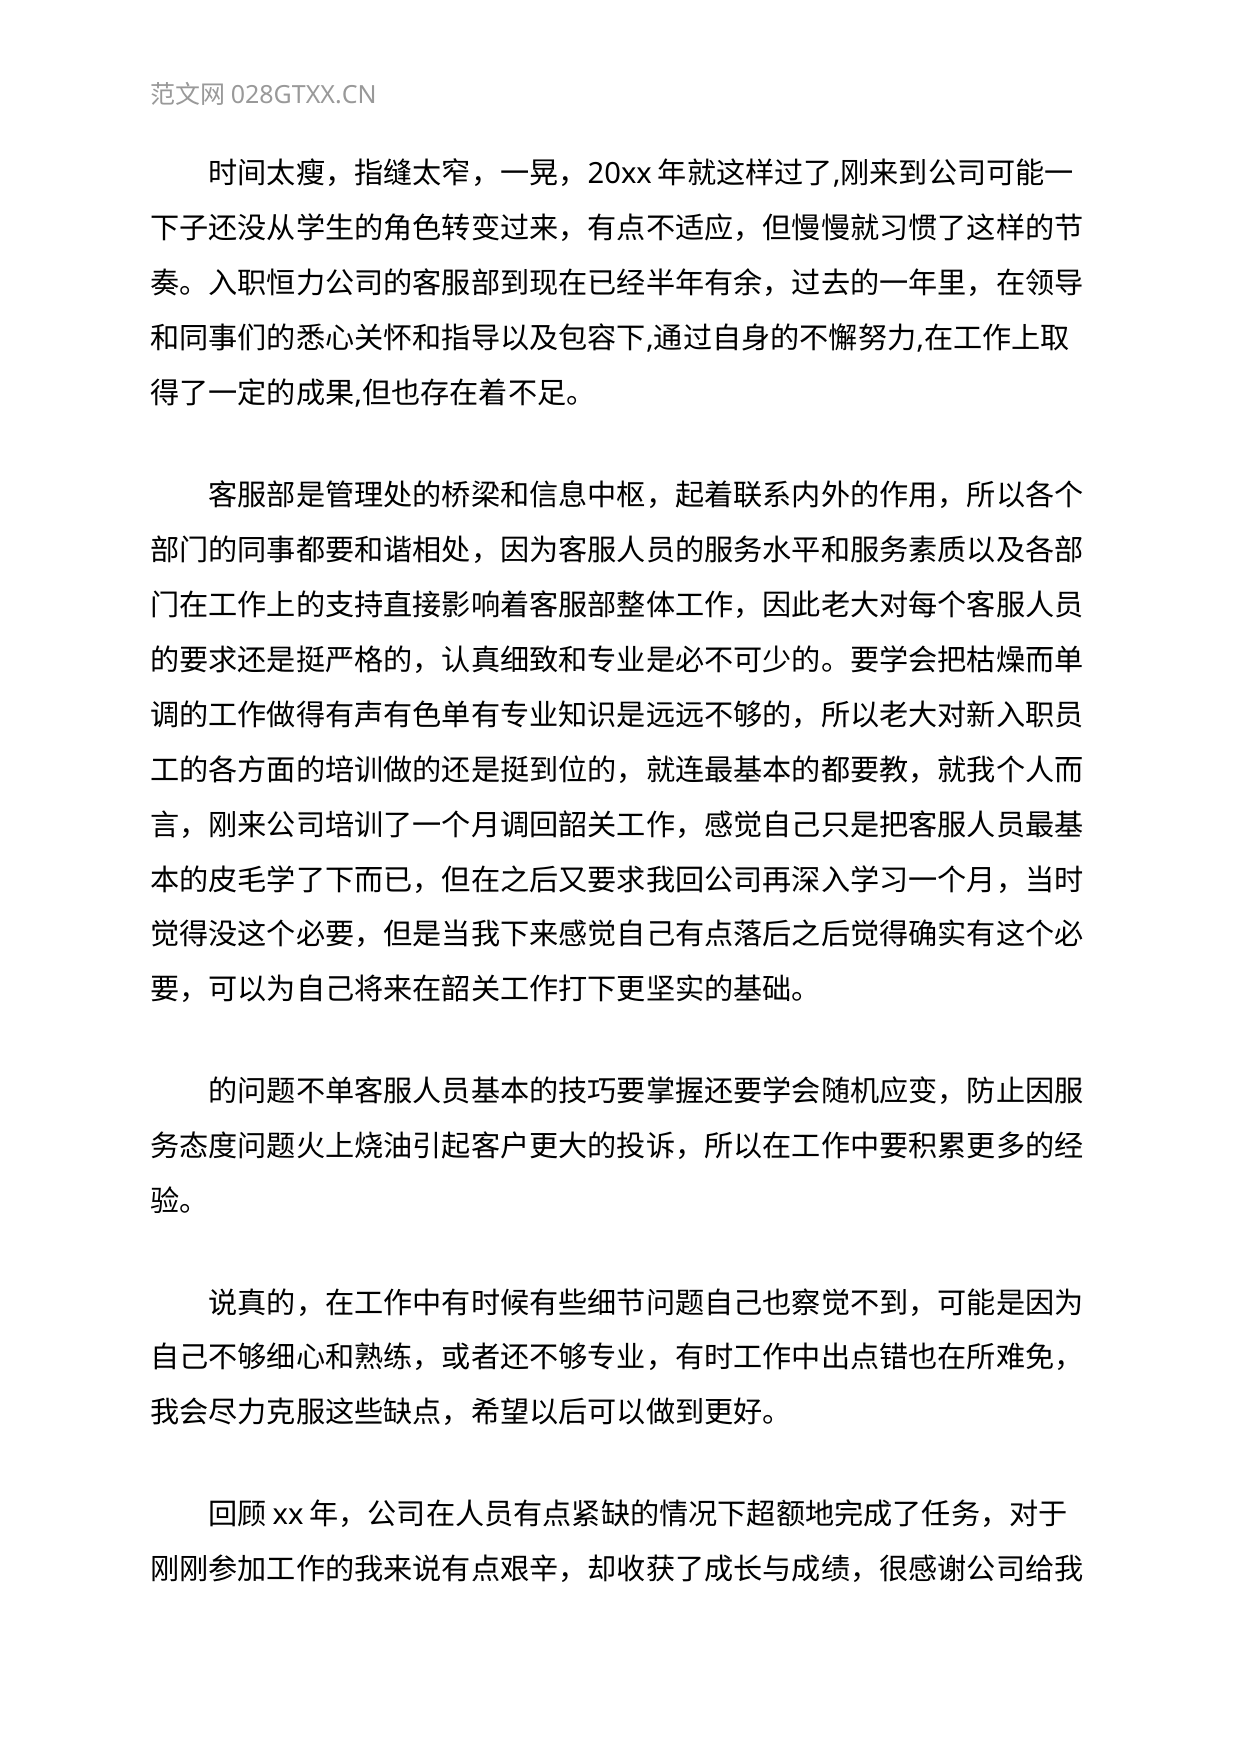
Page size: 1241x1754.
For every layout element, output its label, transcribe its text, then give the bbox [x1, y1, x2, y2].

text 的问题不单客服人员基本的技巧要掌握还要学会随机应变，防止因服务态度问题火上烧油引起客户更大的投诉，所以在工作中要积累更多的经验。 [150, 1068, 1090, 1220]
text 时间太瘦，指缝太窄，一晃，20xx年就这样过了,刚来到公司可能一下子还没从学生的角色转变过来，有点不适应，但慢慢就习惯了这样的节奏。入职恒力公司的客服部到现在已经半年有余，过去的一年里，在领导和同事们的悉心关怀和指导以及包容下,通过自身的不懈努力,在工作上取得了一定的成果,但也存在着不足。 [150, 150, 1090, 412]
text 说真的，在工作中有时候有些细节问题自己也察觉不到，可能是因为自己不够细心和熟练，或者还不够专业，有时工作中出点错也在所难免，我会尽力克服这些缺点，希望以后可以做到更好。 [150, 1279, 1090, 1431]
text 客服部是管理处的桥梁和信息中枢，起着联系内外的作用，所以各个部门的同事都要和谐相处，因为客服人员的服务水平和服务素质以及各部门在工作上的支持直接影响着客服部整体工作，因此老大对每个客服人员的要求还是挺严格的，认真细致和专业是必不可少的。要学会把枯燥而单调的工作做得有声有色单有专业知识是远远不够的，所以老大对新入职员工的各方面的培训做的还是挺到位的，就连最基本的都要教，就我个人而言，刚来公司培训了一个月调回韶关工作，感觉自己只是把客服人员最基本的皮毛学了下而已，但在之后又要求我回公司再深入学习一个月，当时觉得没这个必要，但是当我下来感觉自己有点落后之后觉得确实有这个必要，可以为自己将来在韶关工作打下更坚实的基础。 [150, 472, 1090, 1008]
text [150, 1491, 1090, 1588]
